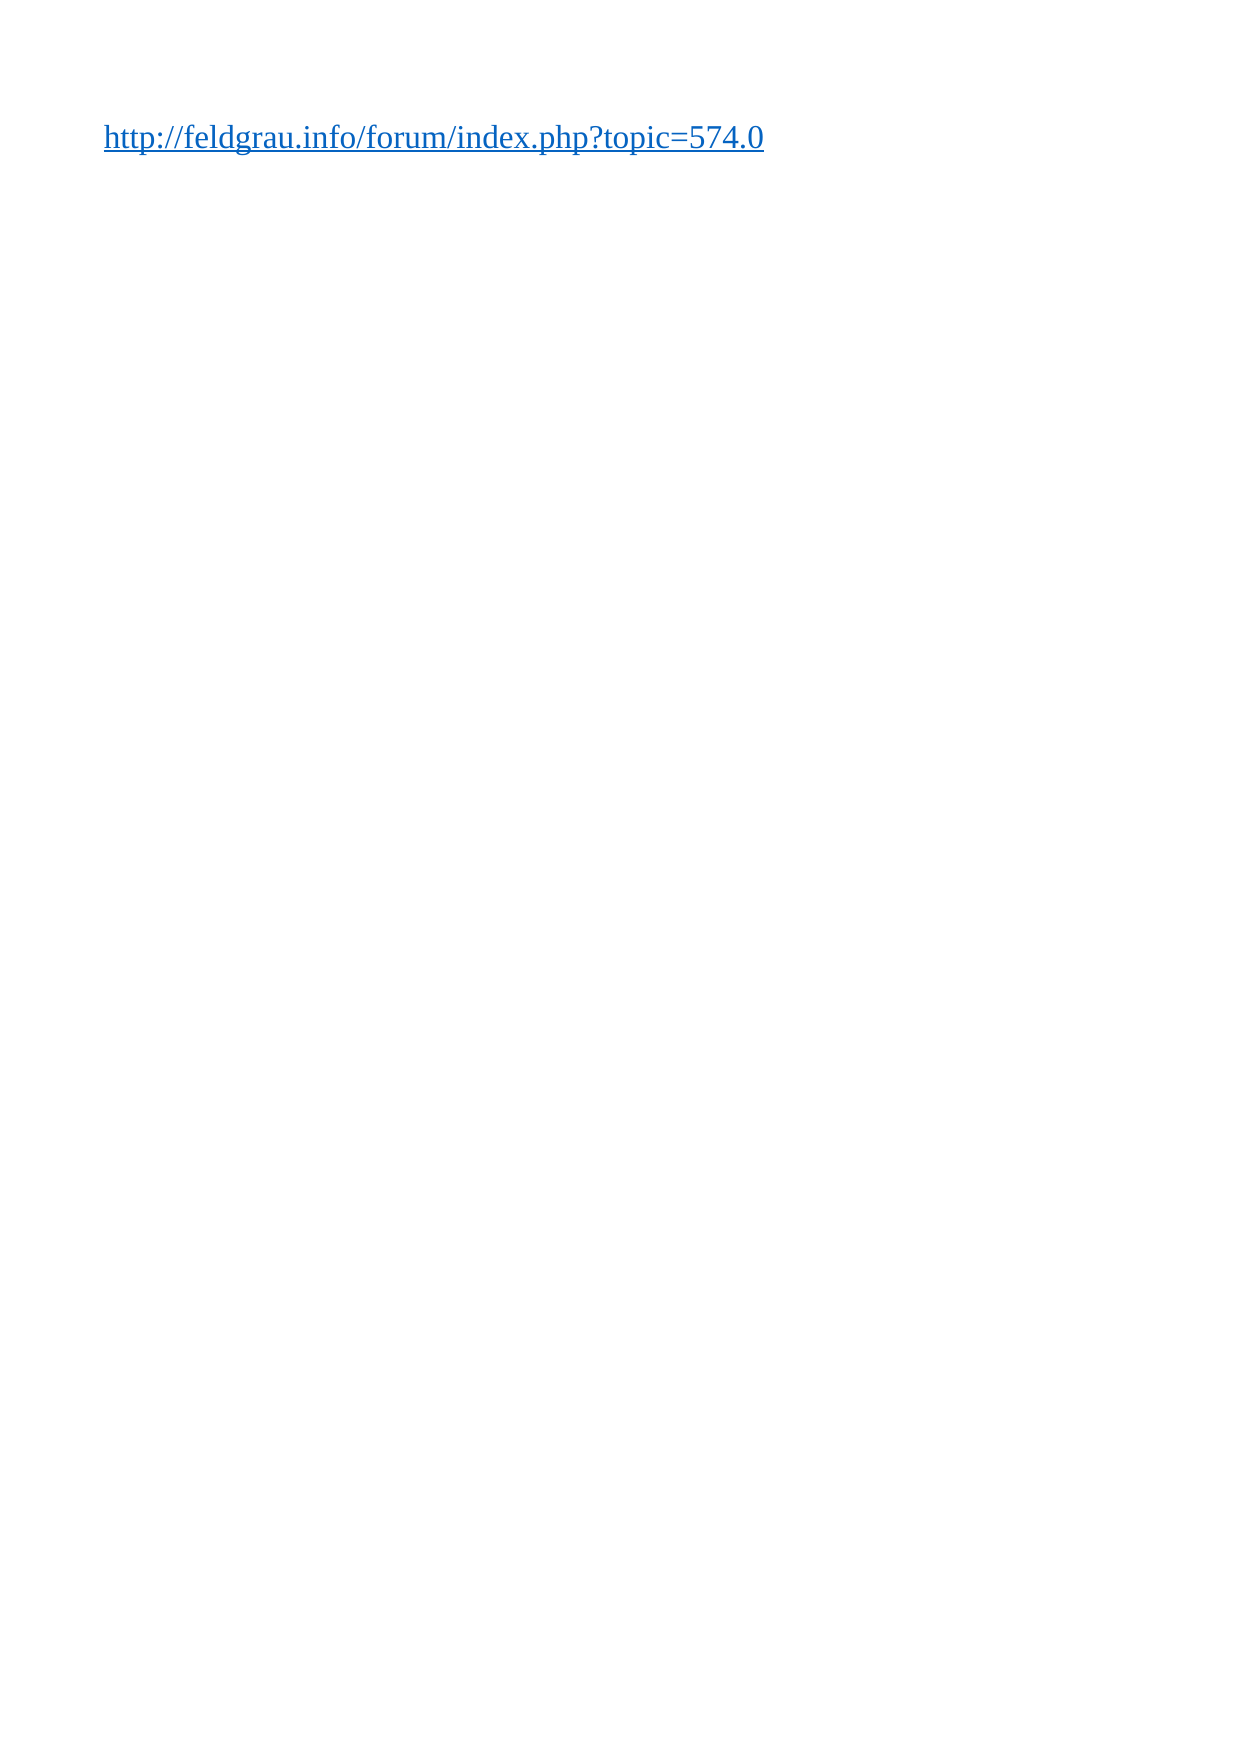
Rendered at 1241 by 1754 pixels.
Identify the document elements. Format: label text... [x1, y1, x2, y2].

text http://feldgrau.info/forum/index.php?topic=574.0 [103, 117, 1152, 156]
